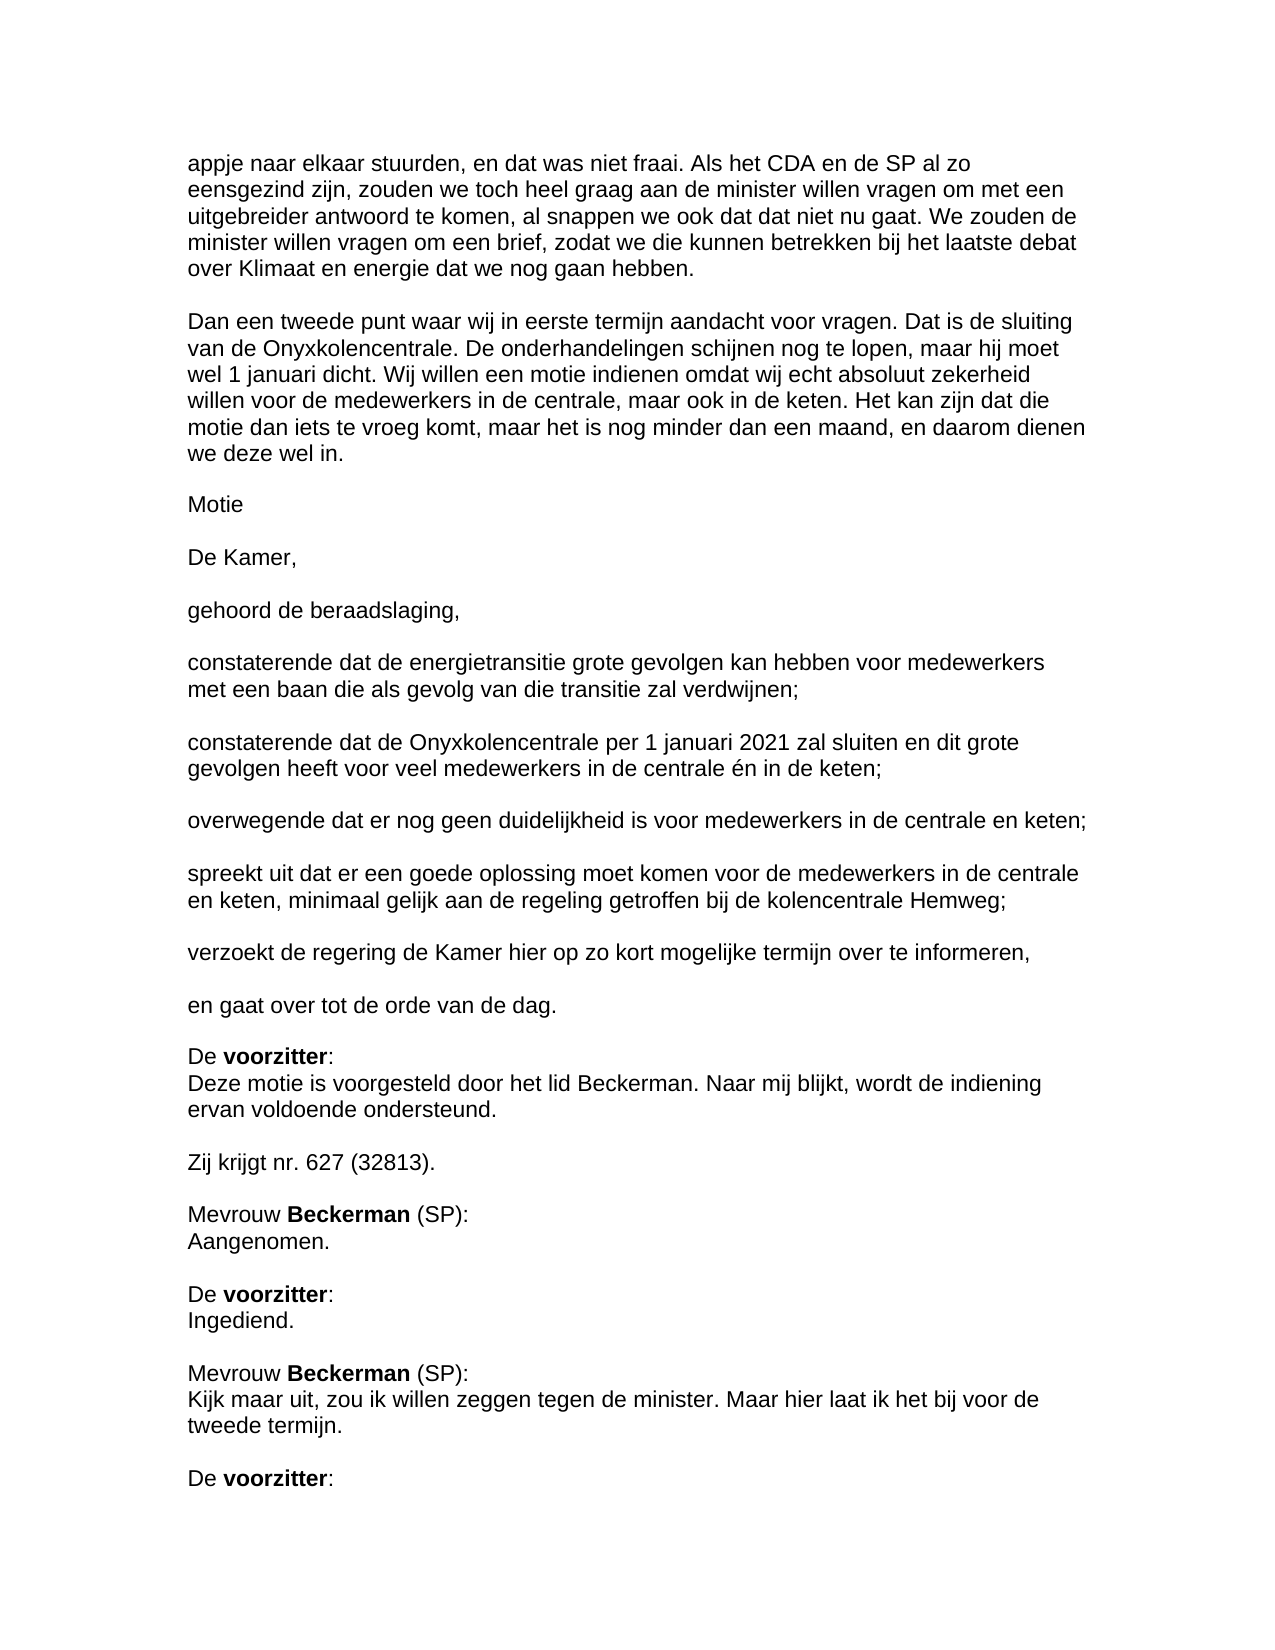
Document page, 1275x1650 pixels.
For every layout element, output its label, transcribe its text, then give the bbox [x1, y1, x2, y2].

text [187, 150, 1087, 466]
text Motie De Kamer, gehoord de beraadslaging, constaterende dat de energietransitie grote gevolgen kan hebben voor medewerkers met een baan die als gevolg van die transitie zal verdwijnen; constaterende dat de Onyxkolencentrale per 1 januari 2021 zal sluiten en dit grote gevolgen heeft voor veel medewerkers in de centrale én in de keten; overwegende dat er nog geen duidelijkheid is voor medewerkers in de centrale en keten; spreekt uit dat er een goede oplossing moet komen voor de medewerkers in de centrale en keten, minimaal gelijk aan de regeling getroffen bij de kolencentrale Hemweg; verzoekt de regering de Kamer hier op zo kort mogelijke termijn over te informeren, en gaat over tot de orde van de dag. [187, 491, 1087, 1018]
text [187, 1043, 1087, 1491]
